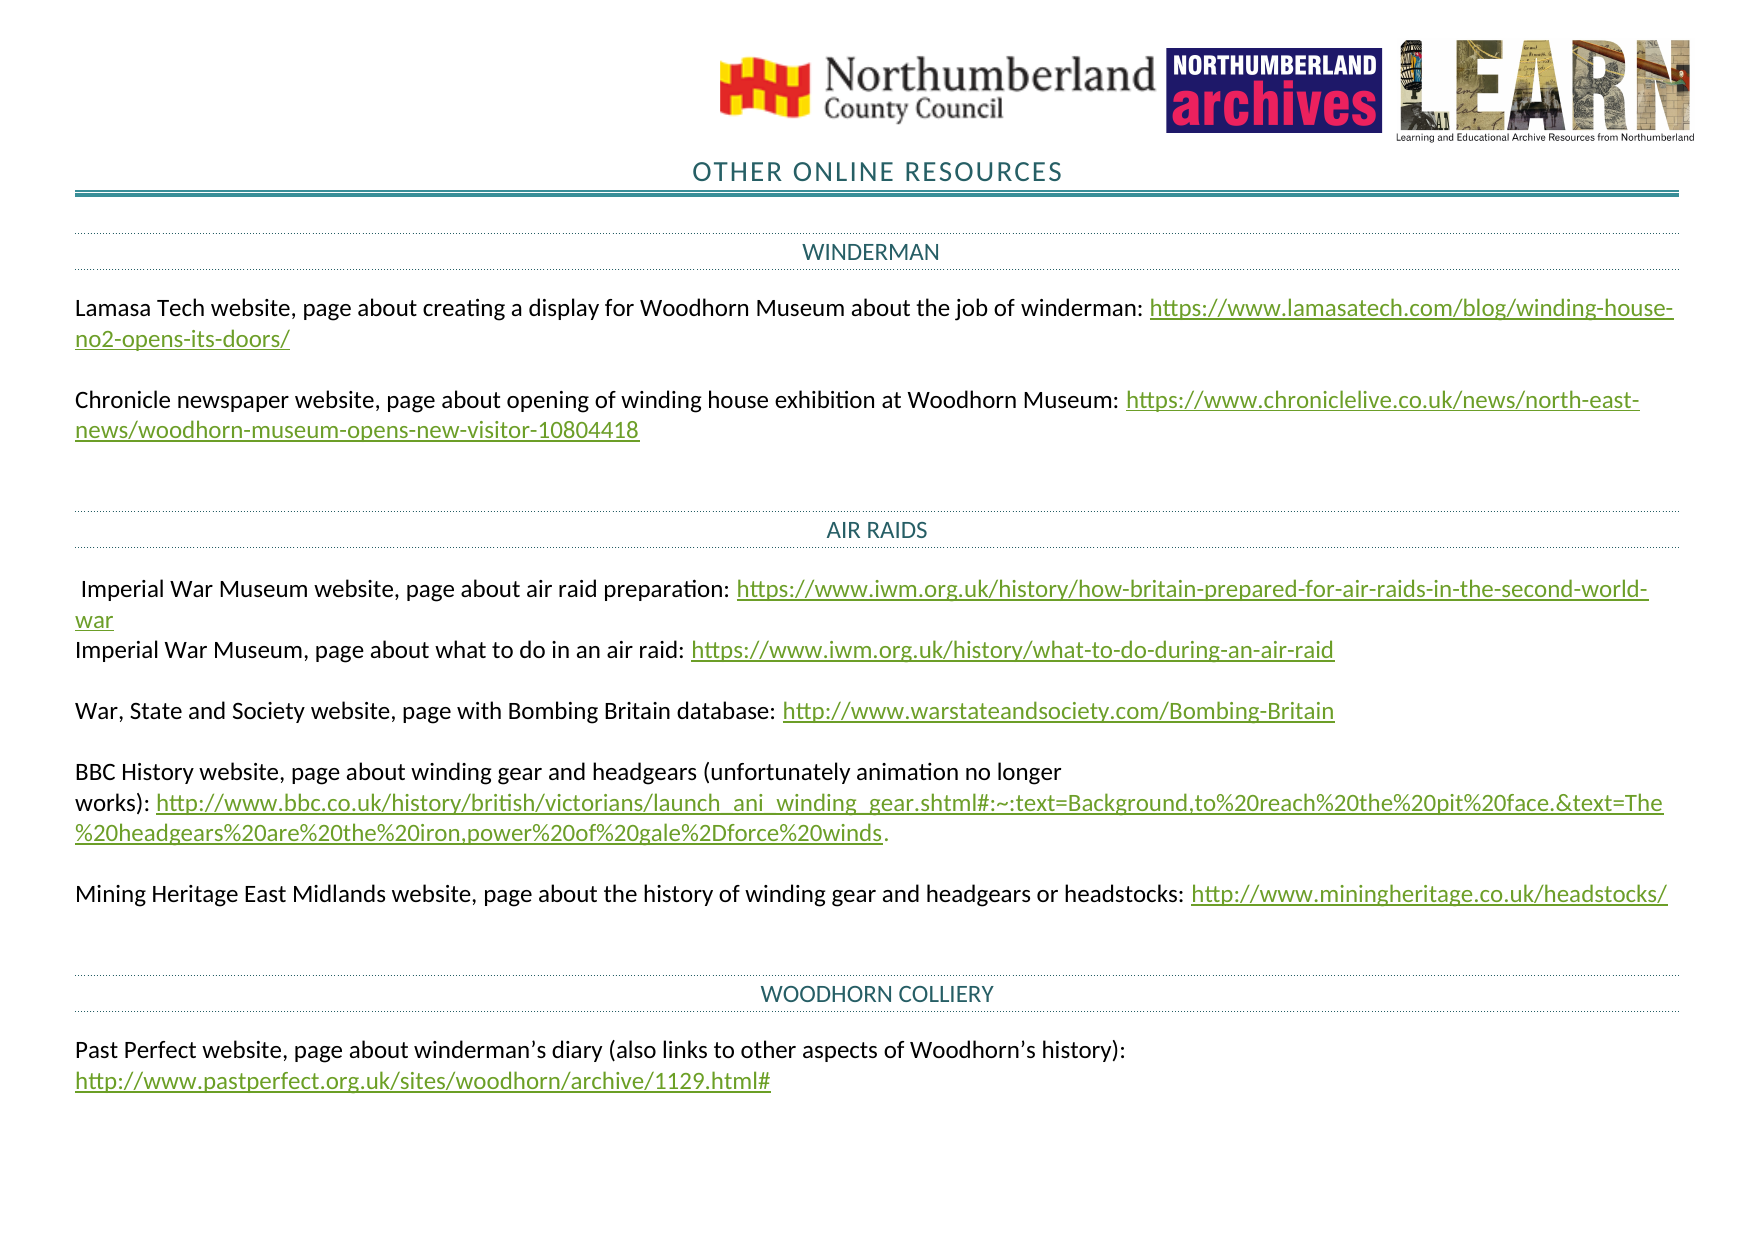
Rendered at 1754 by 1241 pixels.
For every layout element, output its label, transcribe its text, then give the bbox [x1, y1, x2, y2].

text War, State and Society website, page with Bombing Britain database: http://www.warstateandsociety.com/Bombing-Britain [75, 695, 1679, 726]
subtitle Winderman [75, 233, 1679, 270]
text Mining Heritage East Midlands website, page about the history of winding gear and headgears or headstocks: http://www.miningheritage.co.uk/headstocks/ [75, 878, 1679, 909]
subtitle Other online resources [75, 153, 1679, 190]
picture [1166, 48, 1383, 133]
text BBC History website, page about winding gear and headgears (unfortunately animation no longer works): http://www.bbc.co.uk/history/british/victorians/launch_ani_winding_gear.shtml#:~:text=Background,to%20reach%20the%20pit%20face.&text=The%20headgears%20are%20the%20iron,power%20of%20gale%2Dforce%20winds. [75, 756, 1679, 848]
text Lamasa Tech website, page about creating a display for Woodhorn Museum about the job of winderman: https://www.lamasatech.com/blog/winding-house-no2-opens-its-doors/ [75, 292, 1679, 353]
subtitle Woodhorn Colliery [75, 975, 1679, 1012]
text Chronicle newspaper website, page about opening of winding house exhibition at Woodhorn Museum: https://www.chroniclelive.co.uk/news/north-east-news/woodhorn-museum-opens-new-visitor-10804418 [75, 384, 1679, 445]
picture [1396, 38, 1695, 143]
text Past Perfect website, page about winderman’s diary (also links to other aspects of Woodhorn’s history): http://www.pastperfect.org.uk/sites/woodhorn/archive/1129.html# [75, 1034, 1679, 1095]
picture [720, 48, 1157, 133]
subtitle Air Raids [75, 511, 1679, 548]
text Imperial War Museum, page about what to do in an air raid: https://www.iwm.org.uk/history/what-to-do-during-an-air-raid [75, 634, 1679, 665]
text Imperial War Museum website, page about air raid preparation: https://www.iwm.org.uk/history/how-britain-prepared-for-air-raids-in-the-second-world-war [75, 573, 1679, 634]
